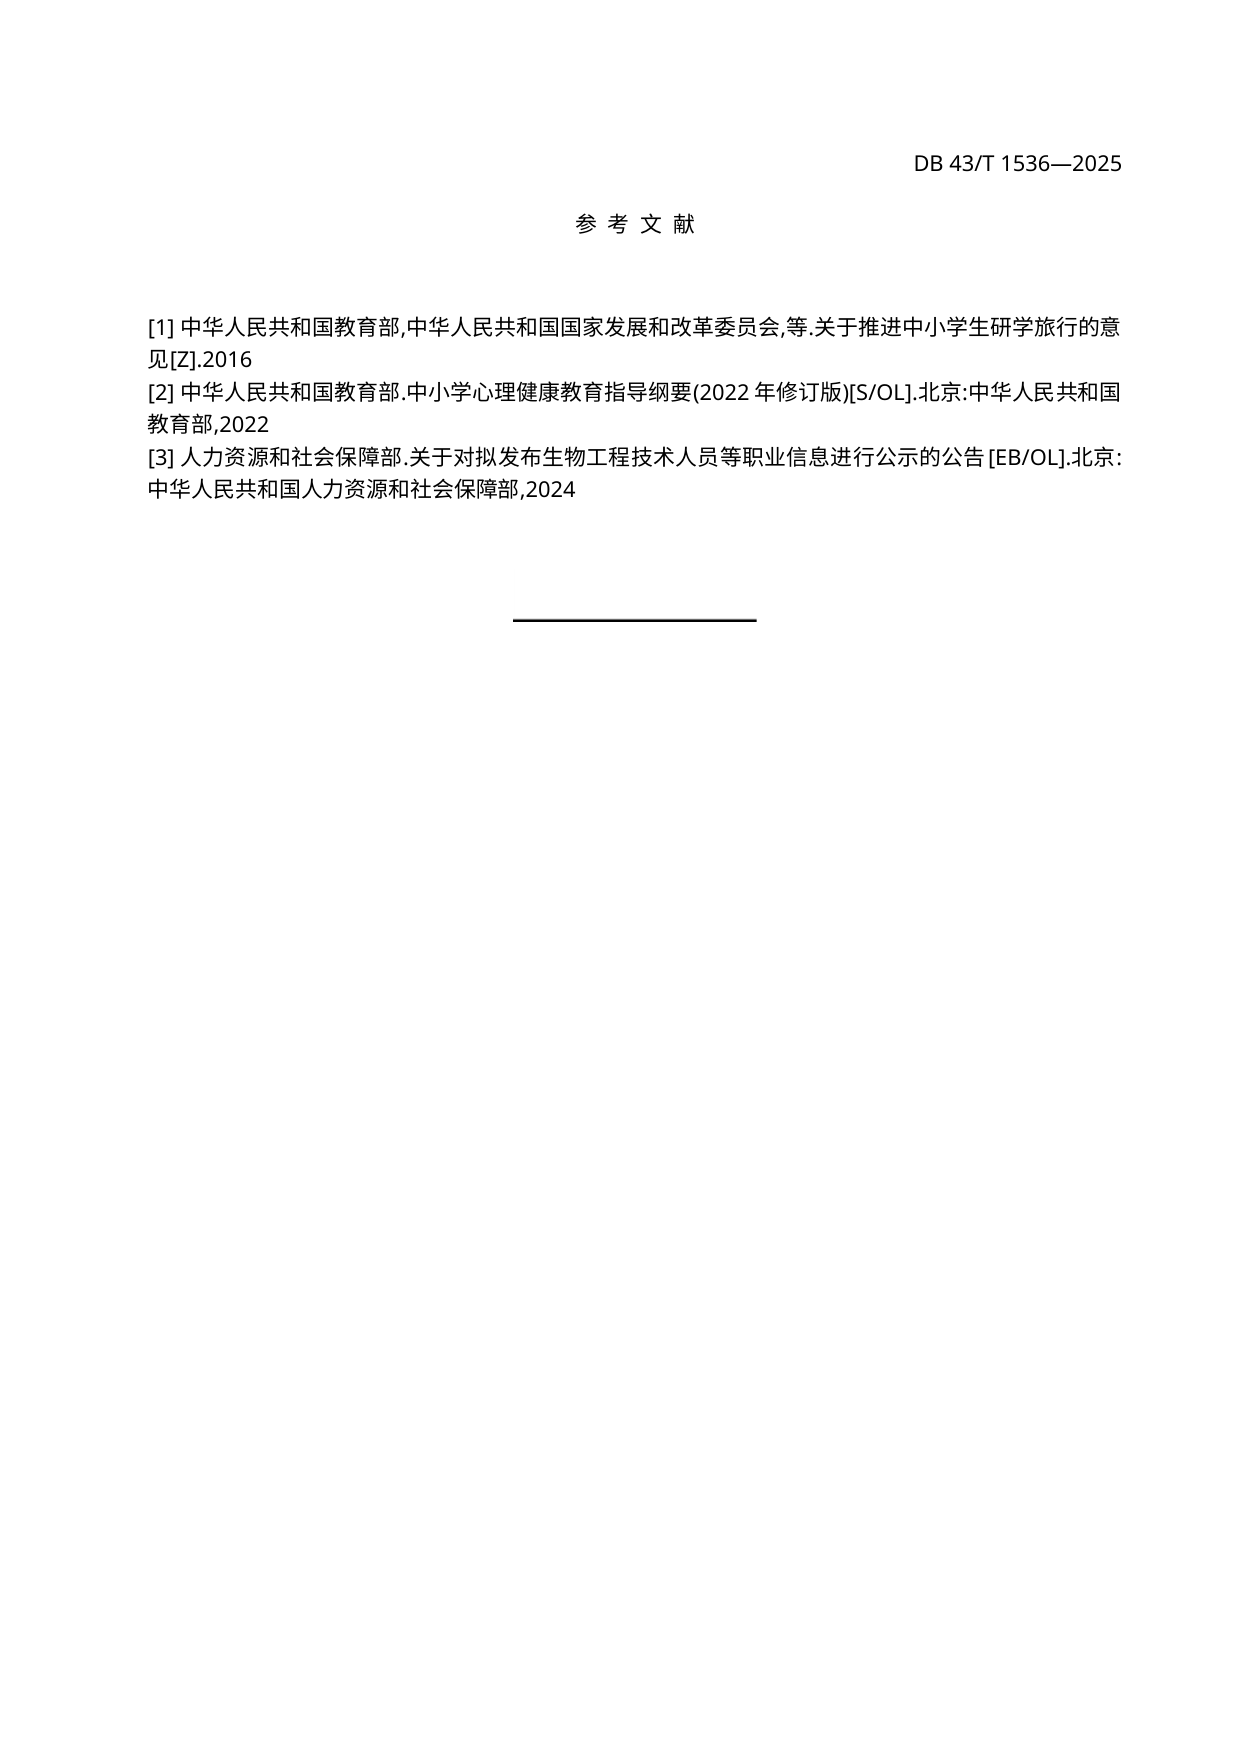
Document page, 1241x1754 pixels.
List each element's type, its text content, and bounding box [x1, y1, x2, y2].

list 中华人民共和国教育部.中小学心理健康教育指导纲要(2022年修订版)[S/OL].北京:中华人民共和国教育部,2022 [148, 374, 1122, 439]
picture [513, 569, 757, 622]
list 中华人民共和国教育部,中华人民共和国国家发展和改革委员会,等.关于推进中小学生研学旅行的意见[Z].2016 [148, 309, 1122, 374]
list 人力资源和社会保障部.关于对拟发布生物工程技术人员等职业信息进行公示的公告[EB/OL].北京: 中华人民共和国人力资源和社会保障部,2024 [148, 439, 1122, 504]
text 参考文献 [148, 207, 1122, 239]
